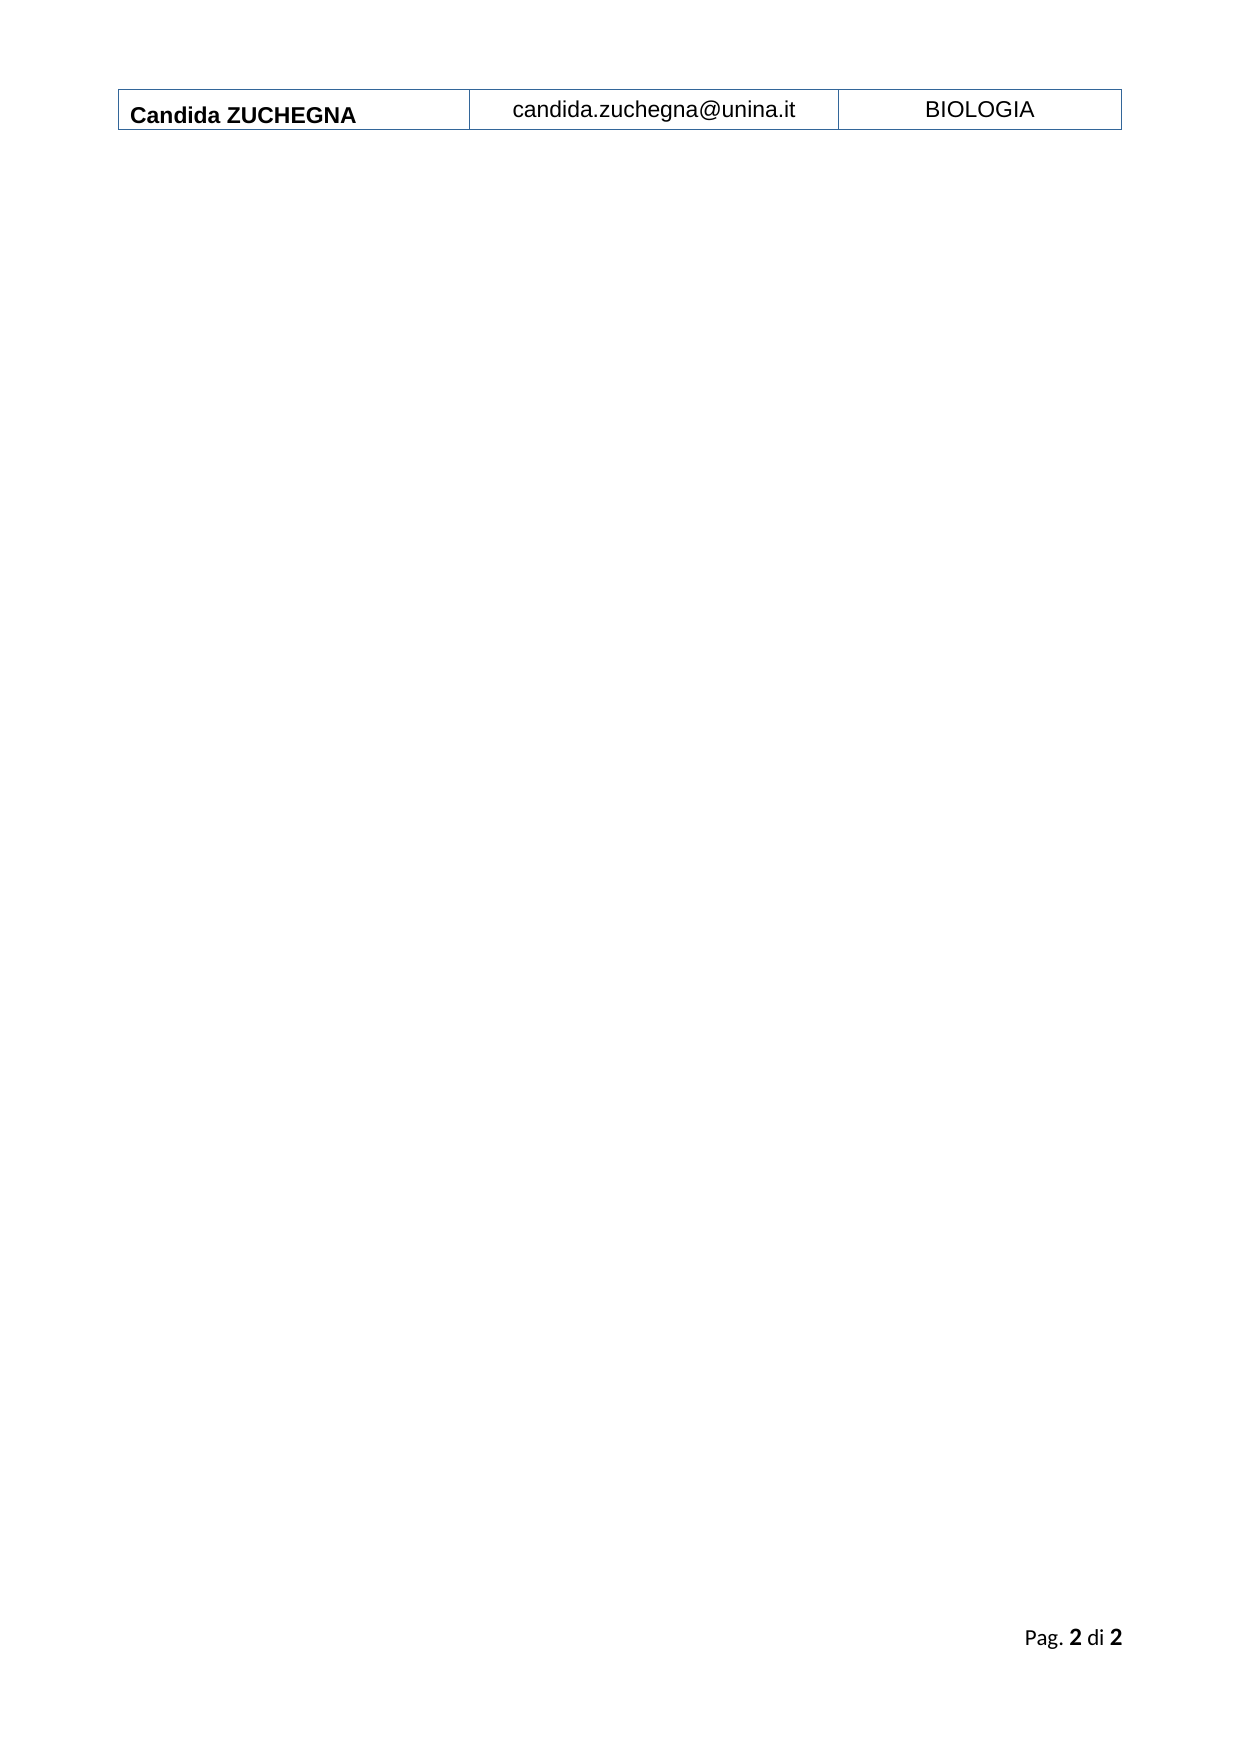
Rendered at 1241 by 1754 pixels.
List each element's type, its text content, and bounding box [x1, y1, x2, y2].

table_cell Candida ZUCHEGNA [119, 90, 469, 128]
table_cell candida.zuchegna@unina.it [470, 90, 838, 128]
table_cell BIOLOGIA [839, 90, 1121, 128]
